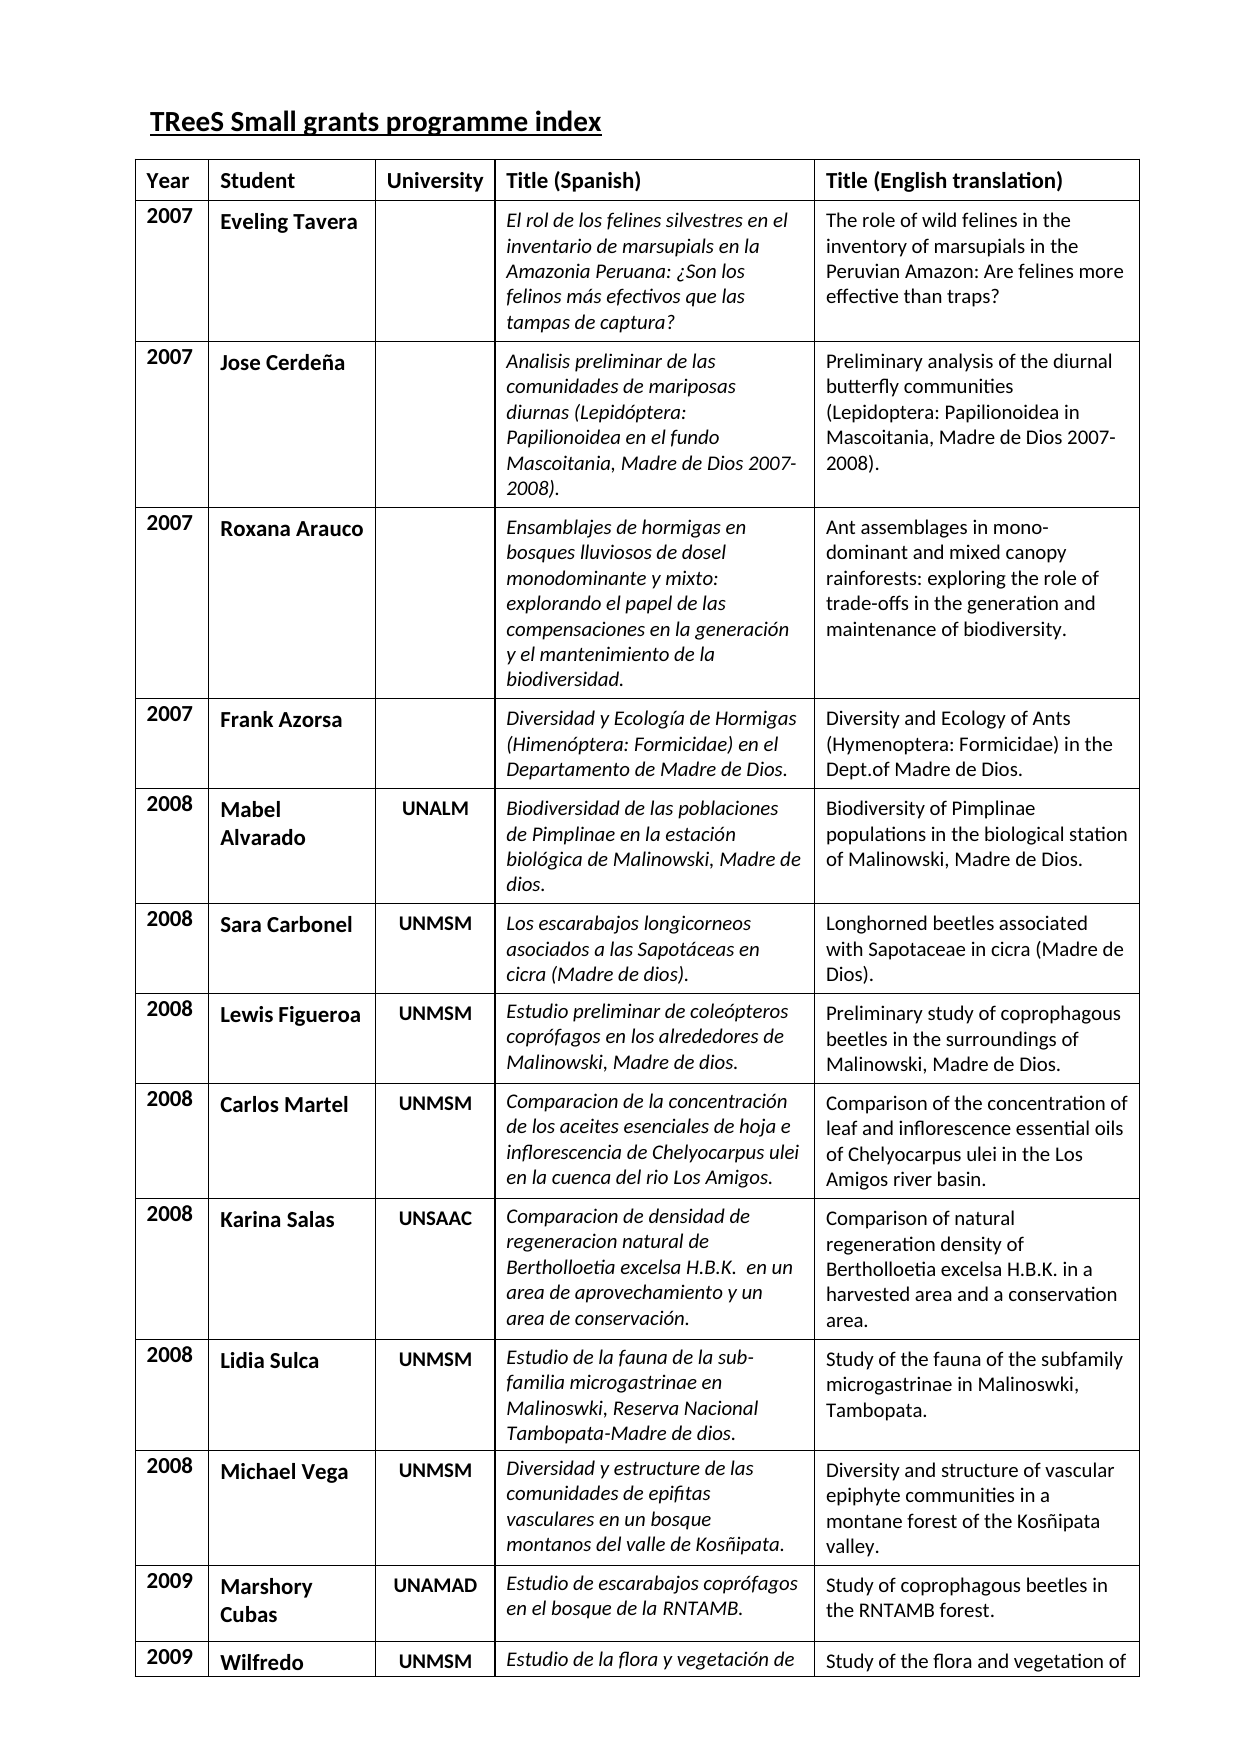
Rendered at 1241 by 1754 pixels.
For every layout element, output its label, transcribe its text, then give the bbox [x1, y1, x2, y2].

table_cell 2008 [136, 1084, 208, 1198]
table_cell Comparacion de la concentración de los aceites esenciales de hoja e inflorescencia de Chelyocarpus ulei en la cuenca del rio Los Amigos. [496, 1084, 814, 1198]
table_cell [815, 1642, 1139, 1676]
table_cell Lidia Sulca [209, 1340, 375, 1450]
table_cell Diversity and structure of vascular epiphyte communities in a montane forest of the Kosñipata valley. [815, 1451, 1139, 1565]
table_cell Wilfredo Ramirez [209, 1642, 375, 1676]
table_cell Diversidad y estructure de las comunidades de epifitas vasculares en un bosque montanos del valle de Kosñipata. [496, 1451, 814, 1565]
table_cell 2009 [136, 1566, 208, 1641]
table_cell El rol de los felines silvestres en el inventario de marsupials en la Amazonia Peruana: ¿Son los felinos más efectivos que las tampas de captura? [496, 201, 814, 341]
table_cell 2008 [136, 1340, 208, 1450]
table_cell Roxana Arauco [209, 508, 375, 698]
table_cell [376, 201, 494, 341]
table_cell Carlos Martel [209, 1084, 375, 1198]
table_cell Comparison of natural regeneration density of Bertholloetia excelsa H.B.K. in a harvested area and a conservation area. [815, 1199, 1139, 1339]
table_cell Jose Cerdeña [209, 342, 375, 507]
table_cell Comparacion de densidad de regeneracion natural de Bertholloetia excelsa H.B.K. en un area de aprovechamiento y un area de conservación. [496, 1199, 814, 1339]
table_cell UNMSM [376, 994, 494, 1083]
table_cell Estudio de la fauna de la sub-familia microgastrinae en Malinoswki, Reserva Nacional Tambopata-Madre de dios. [496, 1340, 814, 1450]
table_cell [496, 1642, 814, 1676]
table_header Year [136, 160, 208, 200]
table_cell Ant assemblages in mono-dominant and mixed canopy rainforests: exploring the role of trade-offs in the generation and maintenance of biodiversity. [815, 508, 1139, 698]
table_cell Eveling Tavera [209, 201, 375, 341]
table_cell UNMSM [376, 1642, 494, 1676]
table_cell UNALM [376, 789, 494, 903]
table_cell 2007 [136, 699, 208, 788]
table_cell Diversidad y Ecología de Hormigas (Himenóptera: Formicidae) en el Departamento de Madre de Dios. [496, 699, 814, 788]
table_cell Sara Carbonel [209, 904, 375, 993]
table_cell Lewis Figueroa [209, 994, 375, 1083]
table_cell Karina Salas [209, 1199, 375, 1339]
table_cell Los escarabajos longicorneos asociados a las Sapotáceas en cicra (Madre de dios). [496, 904, 814, 993]
table_cell 2008 [136, 789, 208, 903]
table_cell Michael Vega [209, 1451, 375, 1565]
table_cell UNMSM [376, 904, 494, 993]
table_cell The role of wild felines in the inventory of marsupials in the Peruvian Amazon: Are felines more effective than traps? [815, 201, 1139, 341]
table_cell Diversity and Ecology of Ants (Hymenoptera: Formicidae) in the Dept.of Madre de Dios. [815, 699, 1139, 788]
table_cell [376, 342, 494, 507]
table_cell 2008 [136, 904, 208, 993]
text TReeS Small grants programme index [150, 103, 1090, 139]
table_header Title (Spanish) [496, 160, 814, 200]
table_cell 2008 [136, 1199, 208, 1339]
table_cell Study of coprophagous beetles in the RNTAMB forest. [815, 1566, 1139, 1641]
table_cell [376, 508, 494, 698]
table_cell UNMSM [376, 1084, 494, 1198]
table_cell Mabel Alvarado [209, 789, 375, 903]
table_cell Marshory Cubas [209, 1566, 375, 1641]
table_cell Estudio preliminar de coleópteros coprófagos en los alrededores de Malinowski, Madre de dios. [496, 994, 814, 1083]
table_cell 2007 [136, 201, 208, 341]
table_cell UNMSM [376, 1451, 494, 1565]
table_cell Longhorned beetles associated with Sapotaceae in cicra (Madre de Dios). [815, 904, 1139, 993]
table_cell Analisis preliminar de las comunidades de mariposas diurnas (Lepidóptera: Papilionoidea en el fundo Mascoitania, Madre de Dios 2007-2008). [496, 342, 814, 507]
table_cell 2008 [136, 994, 208, 1083]
table_cell Ensamblajes de hormigas en bosques lluviosos de dosel monodominante y mixto: explorando el papel de las compensaciones en la generación y el mantenimiento de la biodiversidad. [496, 508, 814, 698]
table_cell UNMSM [376, 1340, 494, 1450]
table_header University [376, 160, 494, 200]
table_cell [376, 699, 494, 788]
table_cell Comparison of the concentration of leaf and inflorescence essential oils of Chelyocarpus ulei in the Los Amigos river basin. [815, 1084, 1139, 1198]
table_cell Preliminary study of coprophagous beetles in the surroundings of Malinowski, Madre de Dios. [815, 994, 1139, 1083]
table_cell 2007 [136, 342, 208, 507]
table_cell UNSAAC [376, 1199, 494, 1339]
table_header Title (English translation) [815, 160, 1139, 200]
table_cell Biodiversity of Pimplinae populations in the biological station of Malinowski, Madre de Dios. [815, 789, 1139, 903]
table_cell 2008 [136, 1451, 208, 1565]
table_cell Frank Azorsa [209, 699, 375, 788]
table_cell 2007 [136, 508, 208, 698]
table_cell Estudio de escarabajos coprófagos en el bosque de la RNTAMB. [496, 1566, 814, 1641]
table_cell 2009 [136, 1642, 208, 1676]
table_cell Biodiversidad de las poblaciones de Pimplinae en la estación biológica de Malinowski, Madre de dios. [496, 789, 814, 903]
table_cell Preliminary analysis of the diurnal butterfly communities (Lepidoptera: Papilionoidea in Mascoitania, Madre de Dios 2007-2008). [815, 342, 1139, 507]
table_header Student [209, 160, 375, 200]
table_cell UNAMAD [376, 1566, 494, 1641]
table_cell Study of the fauna of the subfamily microgastrinae in Malinoswki, Tambopata. [815, 1340, 1139, 1450]
